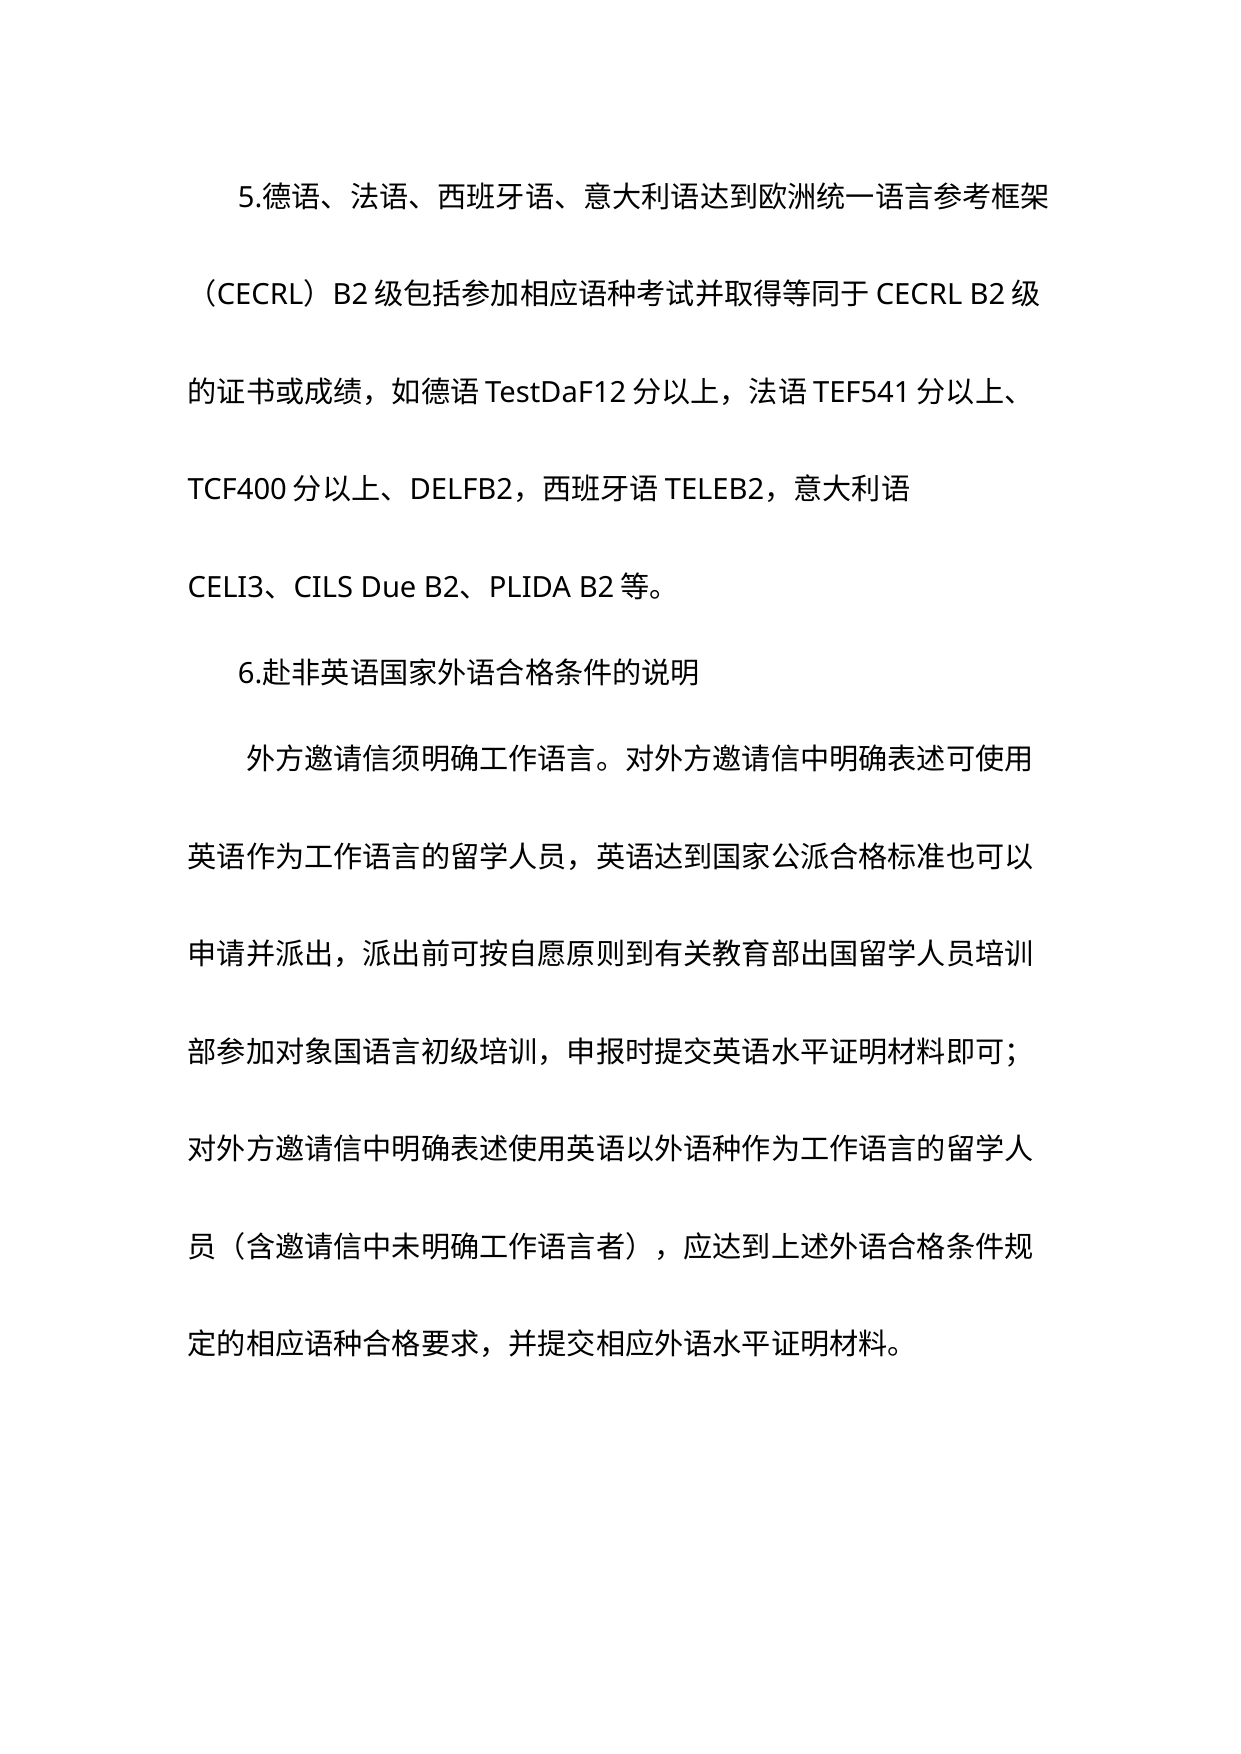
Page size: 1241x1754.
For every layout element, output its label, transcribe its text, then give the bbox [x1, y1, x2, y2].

text 外方邀请信须明确工作语言。对外方邀请信中明确表述可使用英语作为工作语言的留学人员，英语达到国家公派合格标准也可以申请并派出，派出前可按自愿原则到有关教育部出国留学人员培训部参加对象国语言初级培训，申报时提交英语水平证明材料即可；对外方邀请信中明确表述使用英语以外语种作为工作语言的留学人员（含邀请信中未明确工作语言者），应达到上述外语合格条件规定的相应语种合格要求，并提交相应外语水平证明材料。 [187, 724, 1053, 1374]
text 5.德语、法语、西班牙语、意大利语达到欧洲统一语言参考框架（CECRL）B2级包括参加相应语种考试并取得等同于CECRL B2级的证书或成绩，如德语TestDaF12分以上，法语TEF541分以上、TCF400分以上、DELFB2，西班牙语TELEB2，意大利语CELI3、CILS Due B2、PLIDA B2等。 [187, 162, 1053, 617]
text 6.赴非英语国家外语合格条件的说明 [187, 638, 1053, 703]
